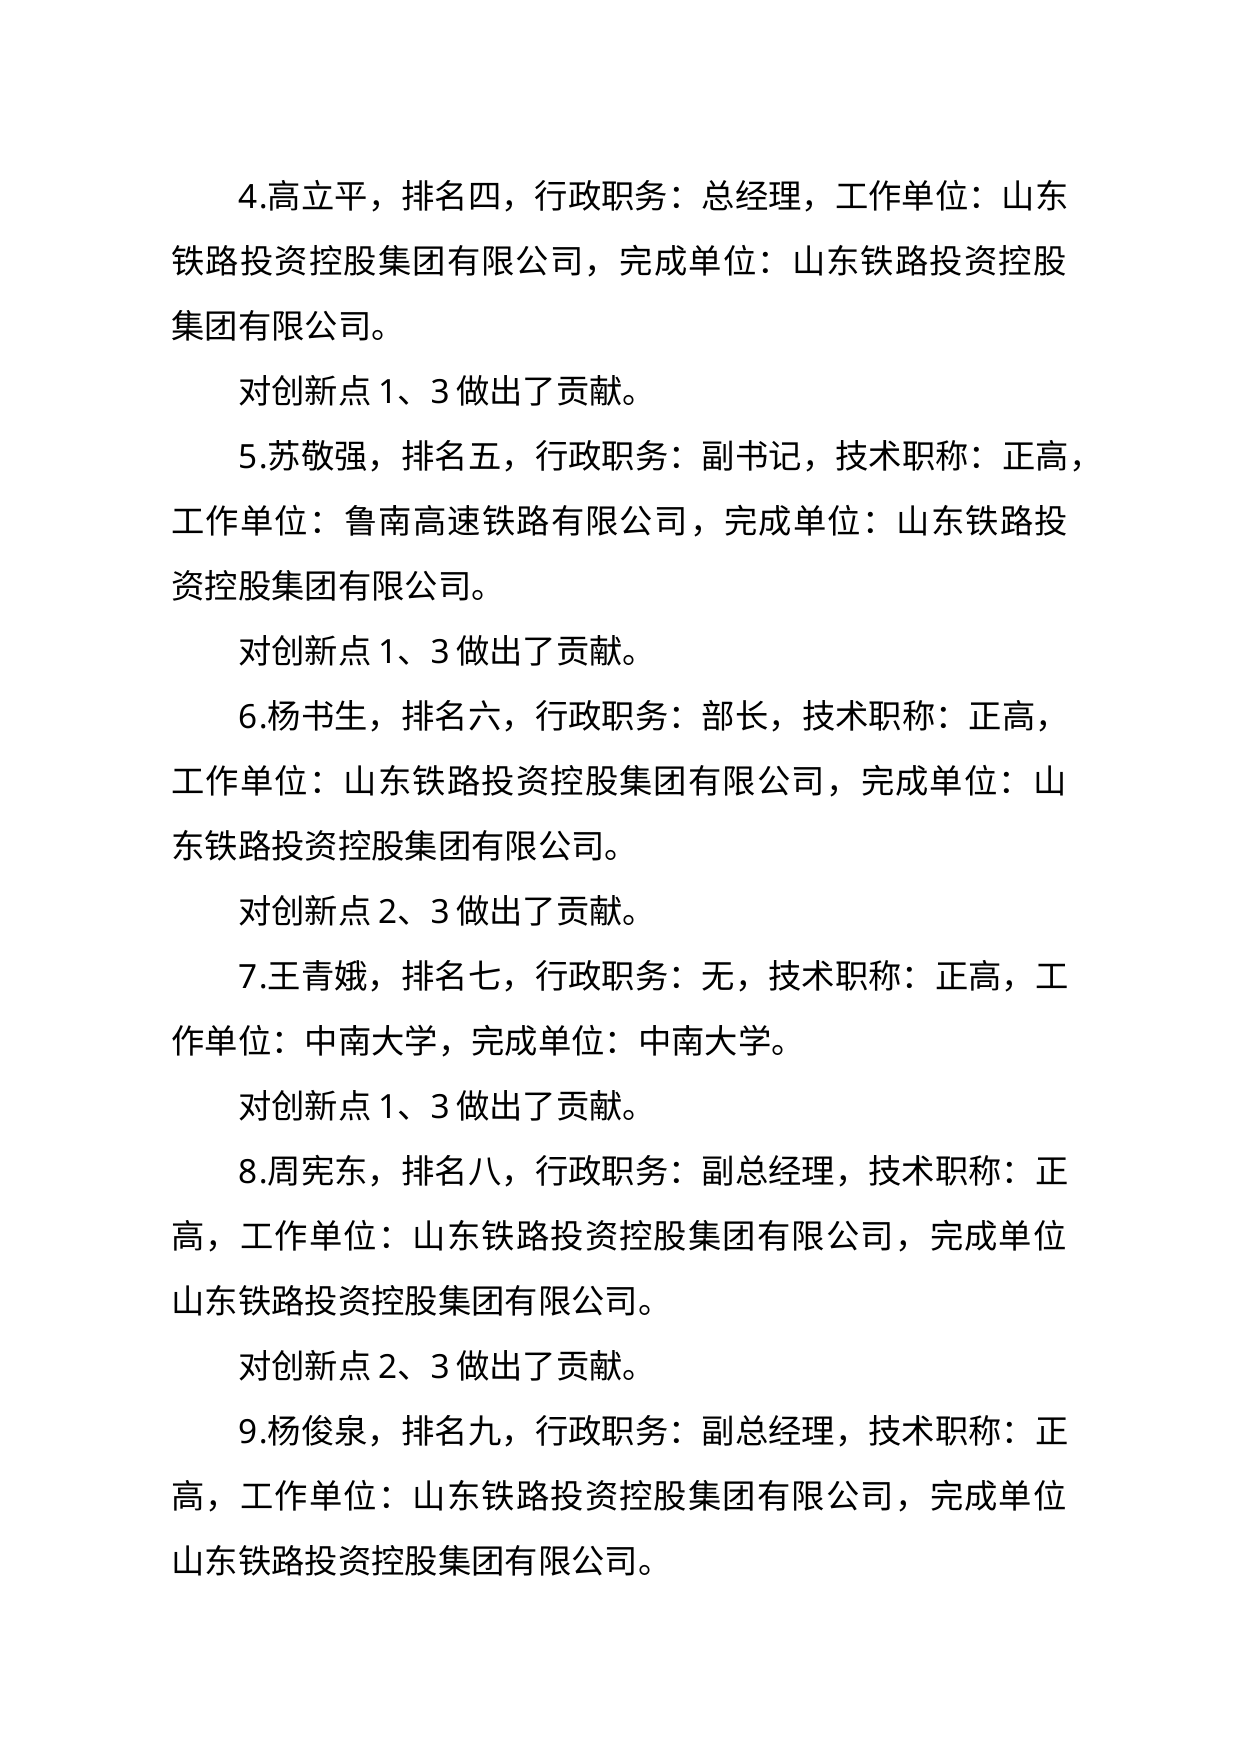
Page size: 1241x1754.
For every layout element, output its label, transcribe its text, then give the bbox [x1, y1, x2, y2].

list .杨书生，排名六，行政职务：部长，技术职称：正高，工作单位：山东铁路投资控股集团有限公司，完成单位：山东铁路投资控股集团有限公司。 [171, 682, 1069, 877]
list .杨俊泉，排名九，行政职务：副总经理，技术职称：正高，工作单位：山东铁路投资控股集团有限公司，完成单位：山东铁路投资控股集团有限公司。 [171, 1397, 1069, 1592]
list .苏敬强，排名五，行政职务：副书记，技术职称：正高，工作单位：鲁南高速铁路有限公司，完成单位：山东铁路投资控股集团有限公司。 [171, 422, 1069, 617]
list .周宪东，排名八，行政职务：副总经理，技术职称：正高，工作单位：山东铁路投资控股集团有限公司，完成单位：山东铁路投资控股集团有限公司。 [171, 1137, 1069, 1332]
text 对创新点2、3做出了贡献。 [171, 1332, 1069, 1397]
text 对创新点1、3做出了贡献。 [171, 357, 1069, 422]
text 对创新点1、3做出了贡献。 [171, 1072, 1069, 1137]
text 对创新点1、3做出了贡献。 [171, 617, 1069, 682]
list .王青娥，排名七，行政职务：无，技术职称：正高，工作单位：中南大学，完成单位：中南大学。 [171, 942, 1069, 1072]
list .高立平，排名四，行政职务：总经理，工作单位：山东铁路投资控股集团有限公司，完成单位：山东铁路投资控股集团有限公司。 [171, 162, 1069, 357]
text 对创新点2、3做出了贡献。 [171, 877, 1069, 942]
